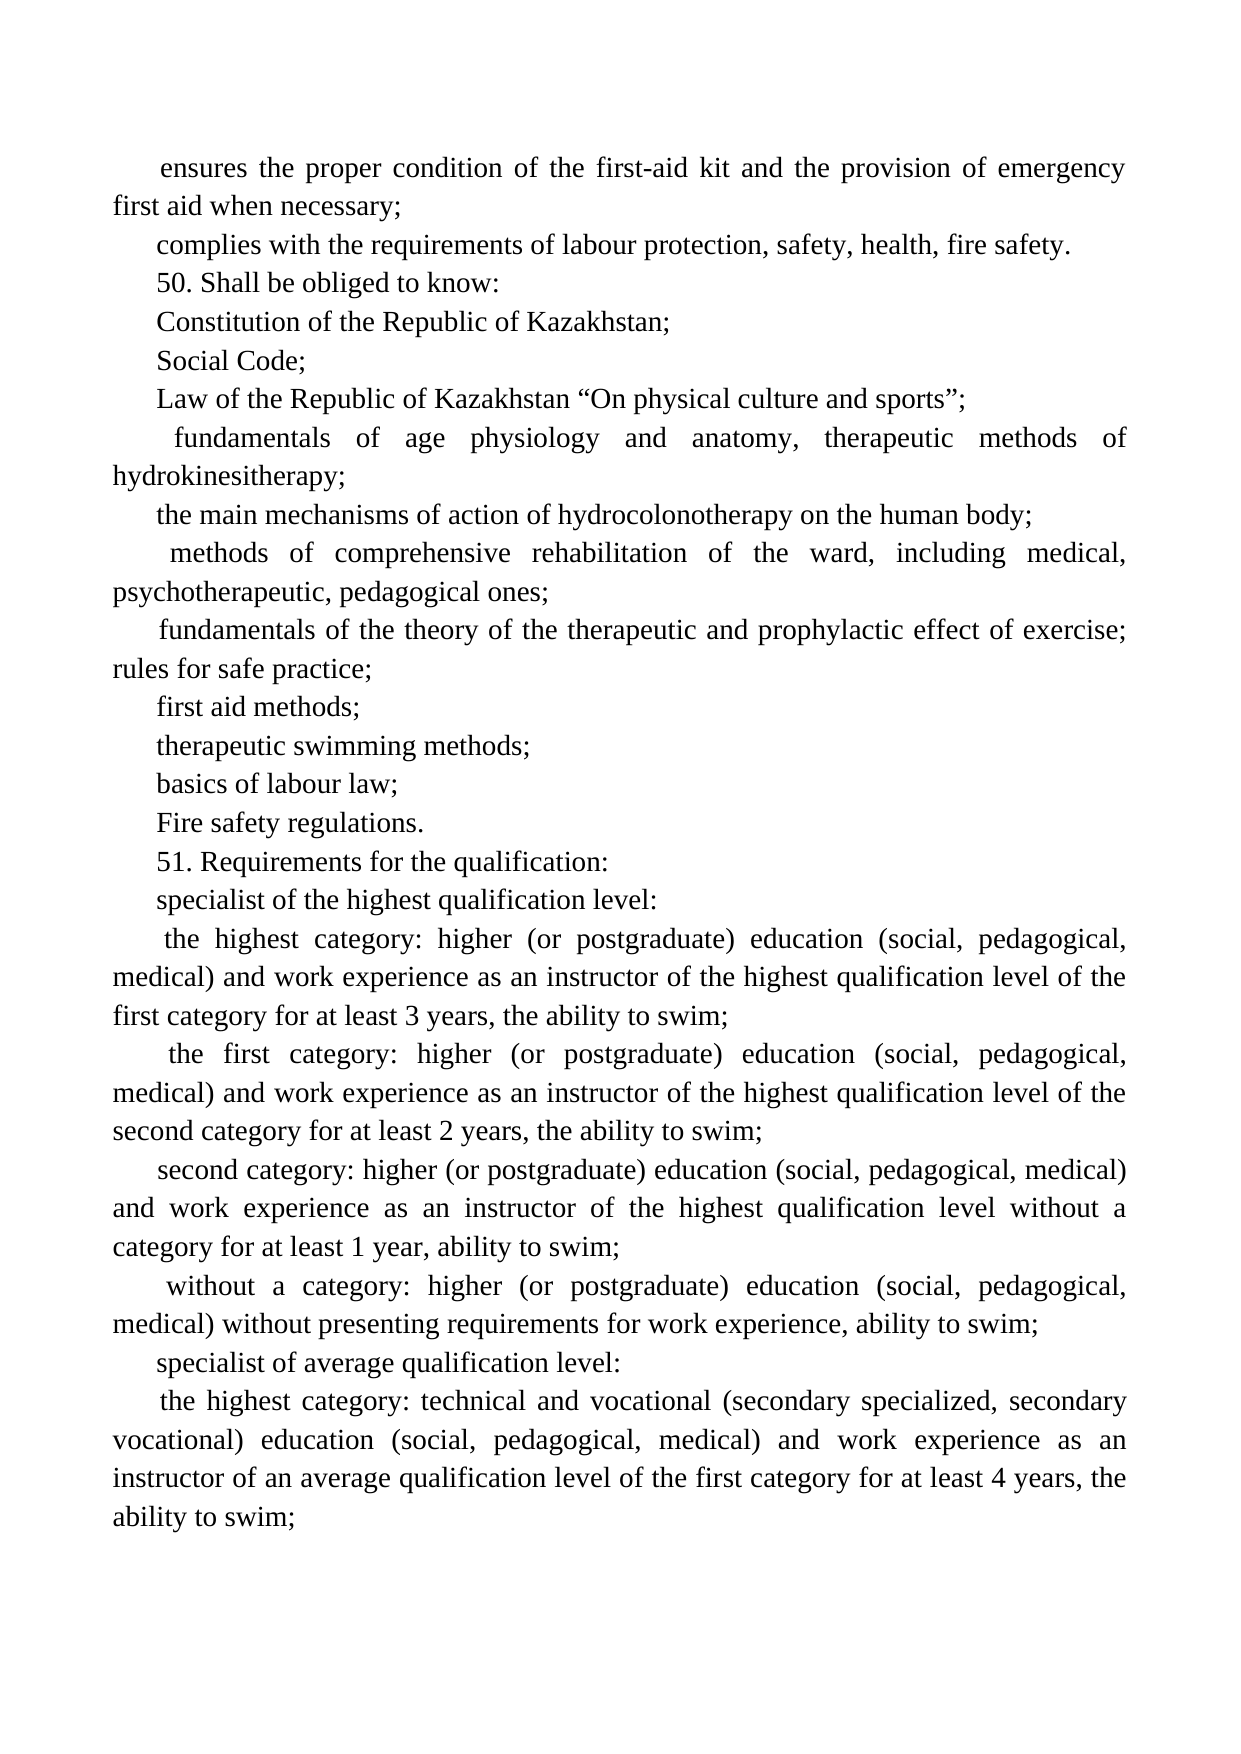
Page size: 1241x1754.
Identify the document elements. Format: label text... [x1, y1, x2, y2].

text Law of the Republic of Kazakhstan “On physical culture and sports”; [112, 381, 1128, 415]
text therapeutic swimming methods; [112, 728, 1128, 762]
text Constitution of the Republic of Kazakhstan; [112, 304, 1128, 338]
text ensures the proper condition of the first-aid kit and the provision of emergency first aid when necessary; [112, 150, 1128, 222]
text fundamentals of age physiology and anatomy, therapeutic methods of hydrokinesitherapy; [112, 420, 1128, 492]
text Fire safety regulations. [112, 805, 1128, 839]
text the first category: higher (or postgraduate) education (social, pedagogical, medical) and work experience as an instructor of the highest qualification level of the second category for at least 2 years, the ability to swim; [112, 1036, 1128, 1147]
text first aid methods; [112, 689, 1128, 723]
text the highest category: higher (or postgraduate) education (social, pedagogical, medical) and work experience as an instructor of the highest qualification level of the first category for at least 3 years, the ability to swim; [112, 921, 1128, 1031]
text basics of labour law; [112, 767, 1128, 800]
text specialist of the highest qualification level: [112, 882, 1128, 916]
text Social Code; [112, 343, 1128, 376]
text complies with the requirements of labour protection, safety, health, fire safety. [112, 227, 1128, 261]
text methods of comprehensive rehabilitation of the ward, including medical, psychotherapeutic, pedagogical ones; [112, 535, 1128, 607]
text fundamentals of the theory of the therapeutic and prophylactic effect of exercise; rules for safe practice; [112, 612, 1128, 684]
text 51. Requirements for the qualification: [112, 844, 1128, 877]
text the highest category: technical and vocational (secondary specialized, secondary vocational) education (social, pedagogical, medical) and work experience as an instructor of an average qualification level of the first category for at least 4 years, the ability to swim; [112, 1383, 1128, 1532]
text 50. Shall be obliged to know: [112, 266, 1128, 299]
text specialist of average qualification level: [112, 1345, 1128, 1378]
text without a category: higher (or postgraduate) education (social, pedagogical, medical) without presenting requirements for work experience, ability to swim; [112, 1268, 1128, 1340]
text second category: higher (or postgraduate) education (social, pedagogical, medical) and work experience as an instructor of the highest qualification level without a category for at least 1 year, ability to swim; [112, 1152, 1128, 1263]
text the main mechanisms of action of hydrocolonotherapy on the human body; [112, 497, 1128, 530]
